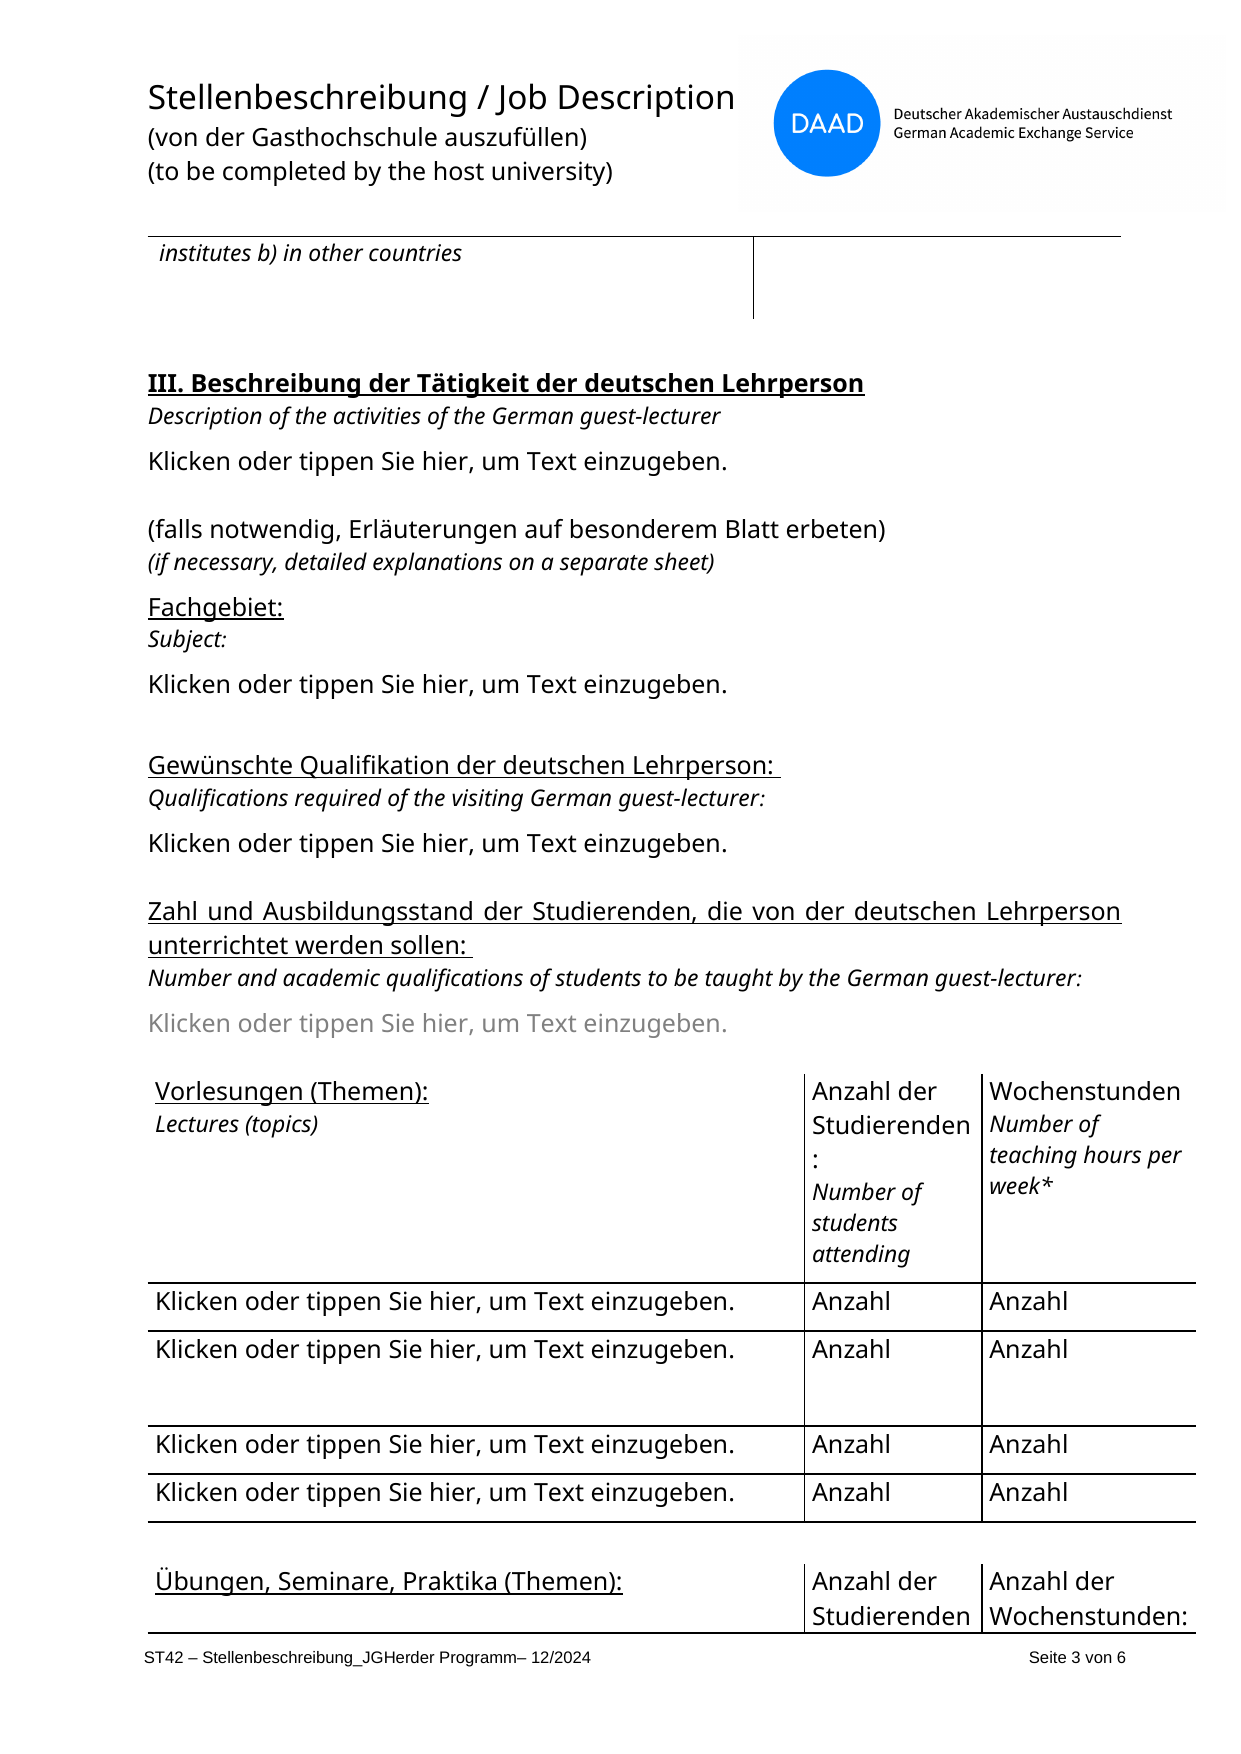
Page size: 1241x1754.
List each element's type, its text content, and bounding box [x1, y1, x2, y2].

text Description of the activities of the German guest-lecturer [148, 400, 1122, 431]
text (falls notwendig, Erläuterungen auf besonderem Blatt erbeten) [148, 512, 1122, 546]
text Subject: [148, 623, 1122, 655]
text Qualifications required of the visiting German guest-lecturer: [148, 782, 1122, 813]
text Number and academic qualifications of students to be taught by the German guest-lecturer: [148, 962, 1122, 993]
text Gewünschte Qualifikation der deutschen Lehrperson: [148, 748, 1122, 782]
text Fachgebiet: [148, 589, 1122, 623]
table_header Anzahl der Studierenden Number of students attending [805, 1564, 981, 1632]
text Zahl und Ausbildungsstand der Studierenden, die von der deutschen Lehrperson unterrichtet werden sollen: [148, 924, 1122, 962]
table_cell [805, 1332, 981, 1425]
table_header Wochenstunden Number of teaching hours per week* [983, 1074, 1196, 1282]
text III. Beschreibung der Tätigkeit der deutschen Lehrperson [148, 366, 1122, 400]
table_header Anzahl der Studierenden: Number of students attending [805, 1074, 981, 1282]
table_header Vorlesungen (Themen): Lectures (topics) [148, 1074, 804, 1282]
table_header Anzahl der Wochenstunden: Number of teaching hours per week* [983, 1564, 1196, 1632]
picture [738, 35, 1227, 212]
text (if necessary, detailed explanations on a separate sheet) [148, 546, 1122, 577]
table_header Übungen, Seminare, Praktika (Themen): Tutorials, seminars, practical studies (topics) [148, 1564, 804, 1632]
text Zahl und Ausbildungsstand der Studierenden, die von der deutschen Lehrperson unterrichtet werden sollen: [148, 894, 1122, 923]
